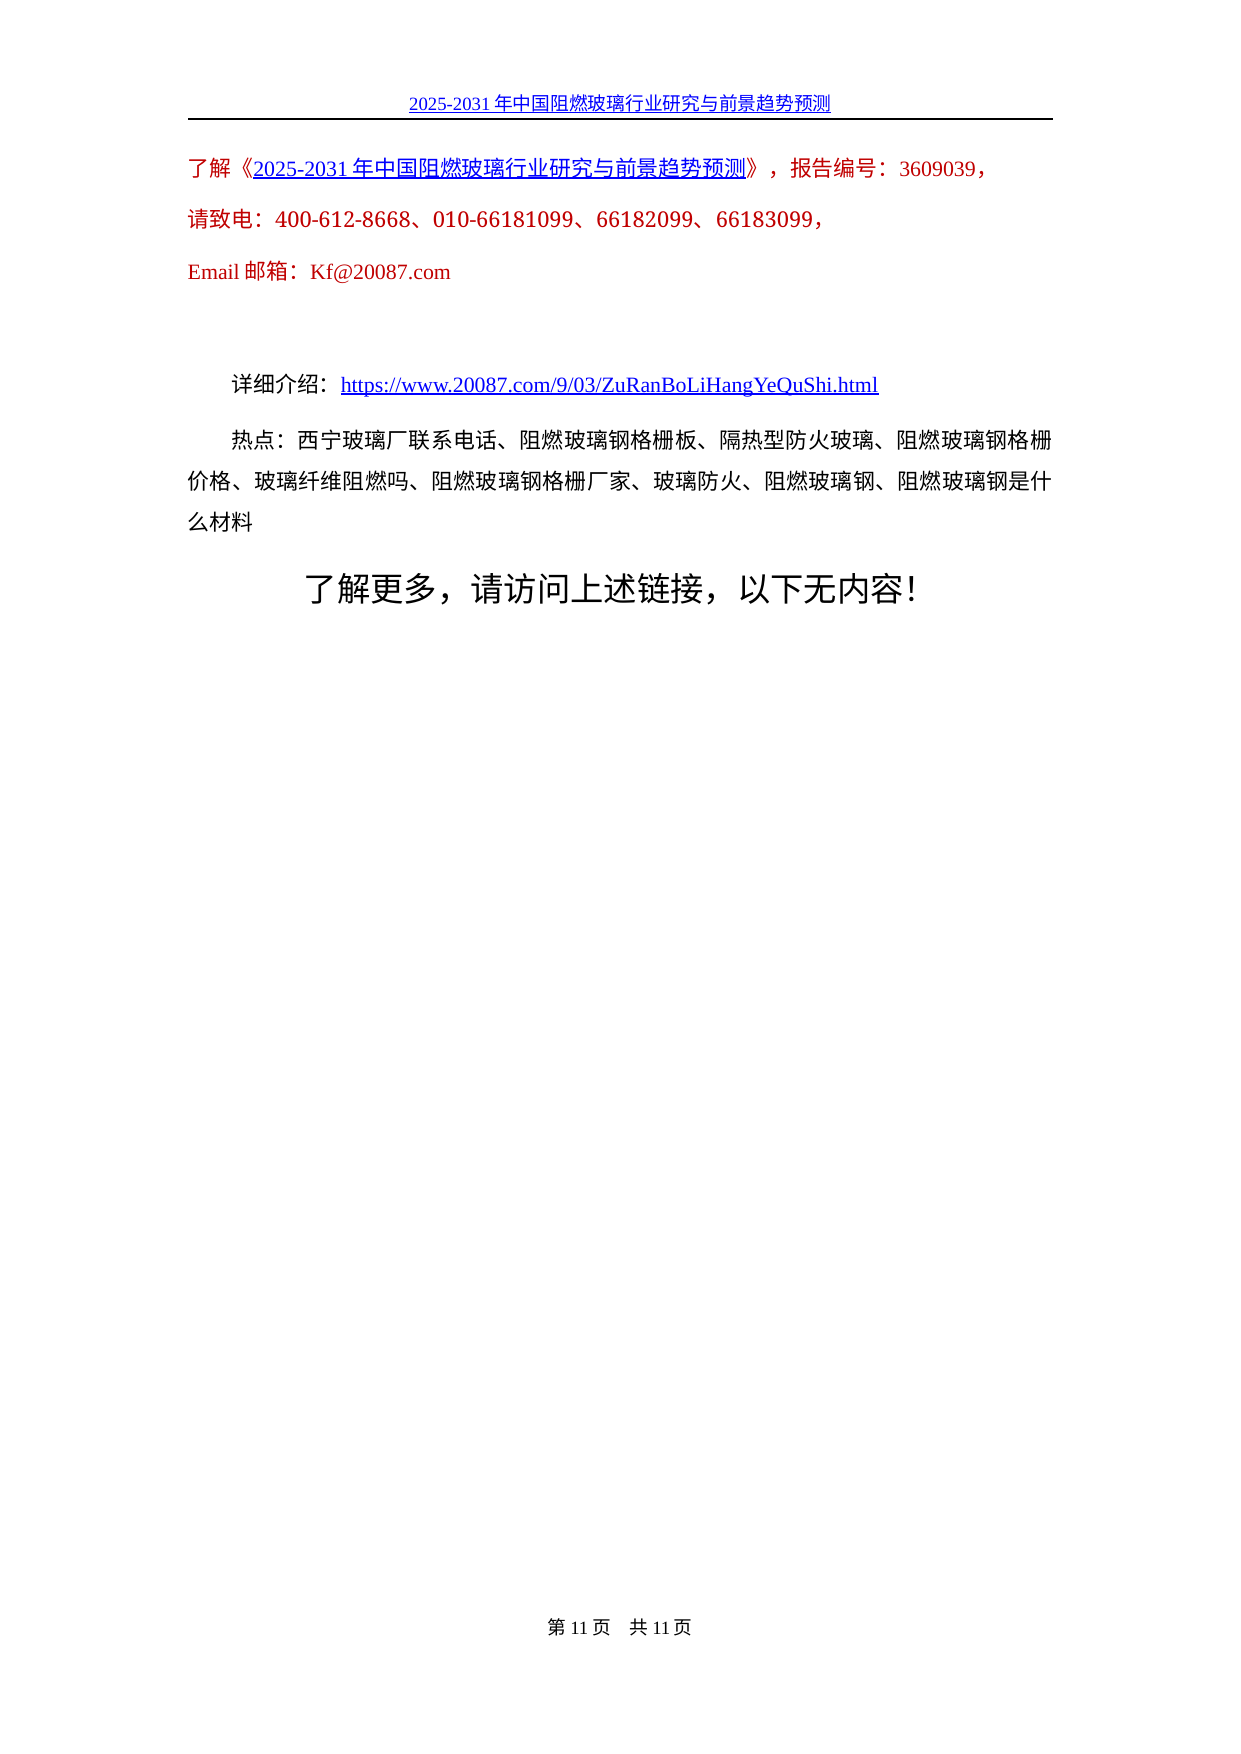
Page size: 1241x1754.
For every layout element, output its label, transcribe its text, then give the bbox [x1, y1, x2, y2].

title 了解更多，请访问上述链接，以下无内容！ [187, 554, 1053, 619]
text Email邮箱：Kf@20087.com [187, 253, 1053, 286]
text 热点：西宁玻璃厂联系电话、阻燃玻璃钢格栅板、隔热型防火玻璃、阻燃玻璃钢格栅价格、玻璃纤维阻燃吗、阻燃玻璃钢格栅厂家、玻璃防火、阻燃玻璃钢、阻燃玻璃钢是什么材料 [187, 423, 1053, 537]
text 详细介绍：https://www.20087.com/9/03/ZuRanBoLiHangYeQuShi.html [187, 366, 1053, 399]
text 了解《2025-2031年中国阻燃玻璃行业研究与前景趋势预测》，报告编号：3609039， [187, 150, 1053, 183]
text 请致电：400-612-8668、010-66181099、66182099、66183099， [187, 202, 1053, 234]
